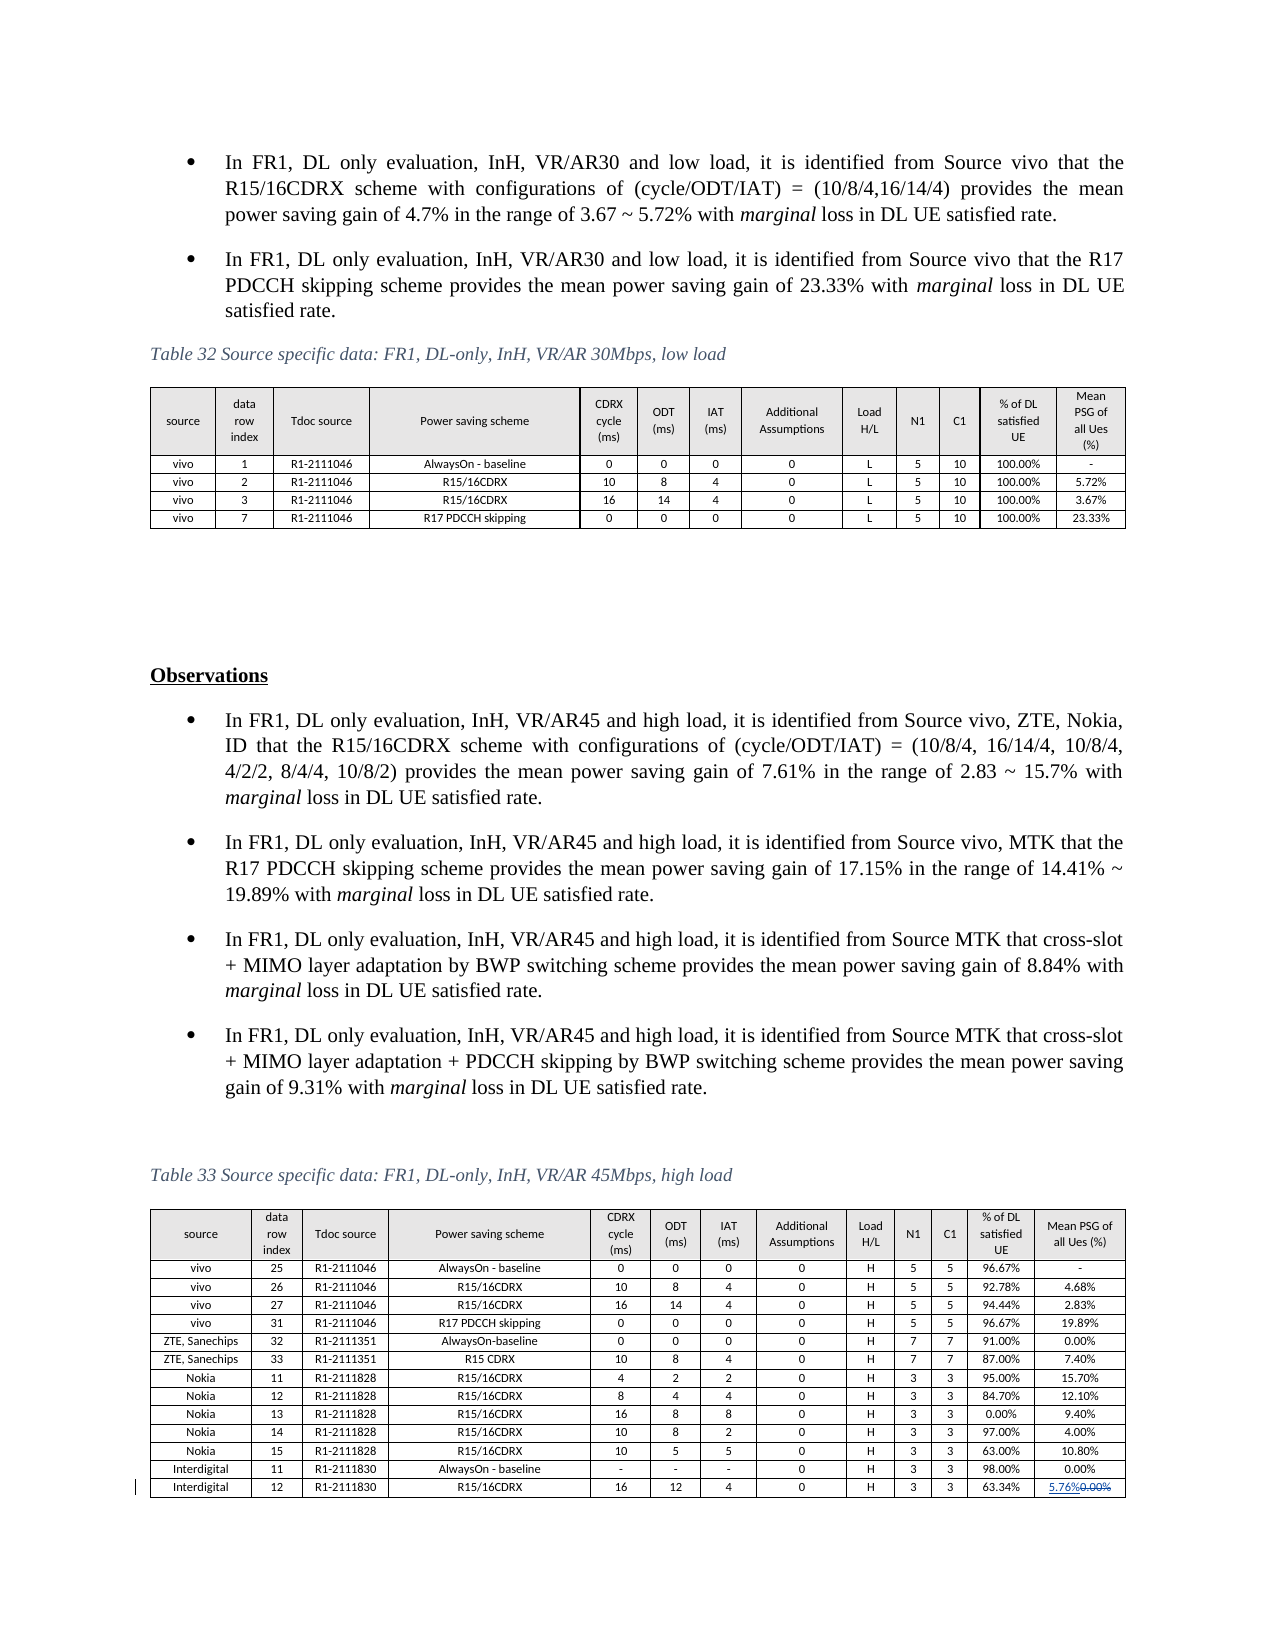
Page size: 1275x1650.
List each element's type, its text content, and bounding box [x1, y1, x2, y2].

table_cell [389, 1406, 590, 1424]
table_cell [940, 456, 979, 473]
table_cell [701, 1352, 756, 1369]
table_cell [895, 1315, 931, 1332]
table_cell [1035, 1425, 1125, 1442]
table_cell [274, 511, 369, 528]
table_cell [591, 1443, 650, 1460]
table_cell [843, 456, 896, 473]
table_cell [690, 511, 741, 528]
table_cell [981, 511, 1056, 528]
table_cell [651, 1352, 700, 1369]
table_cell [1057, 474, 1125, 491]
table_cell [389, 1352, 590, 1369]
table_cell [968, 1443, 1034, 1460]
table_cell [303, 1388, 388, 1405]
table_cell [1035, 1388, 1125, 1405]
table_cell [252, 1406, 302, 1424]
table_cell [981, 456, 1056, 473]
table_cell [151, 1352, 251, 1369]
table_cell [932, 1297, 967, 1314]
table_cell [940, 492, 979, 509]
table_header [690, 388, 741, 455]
list In FR1, DL only evaluation, InH, VR/AR30 and low load, it is identified from Source vivo that the R17 PDCCH skipping scheme provides the mean power saving gain of 23.33% with marginal loss in DL UE satisfied rate. [187, 247, 1125, 322]
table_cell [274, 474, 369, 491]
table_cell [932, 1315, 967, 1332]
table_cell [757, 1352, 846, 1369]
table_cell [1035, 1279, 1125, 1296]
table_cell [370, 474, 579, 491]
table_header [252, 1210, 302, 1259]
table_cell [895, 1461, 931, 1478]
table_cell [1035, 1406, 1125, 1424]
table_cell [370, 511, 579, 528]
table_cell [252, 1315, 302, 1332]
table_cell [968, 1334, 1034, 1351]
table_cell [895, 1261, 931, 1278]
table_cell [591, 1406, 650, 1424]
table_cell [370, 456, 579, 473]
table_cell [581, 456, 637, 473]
text Observations [150, 663, 1125, 687]
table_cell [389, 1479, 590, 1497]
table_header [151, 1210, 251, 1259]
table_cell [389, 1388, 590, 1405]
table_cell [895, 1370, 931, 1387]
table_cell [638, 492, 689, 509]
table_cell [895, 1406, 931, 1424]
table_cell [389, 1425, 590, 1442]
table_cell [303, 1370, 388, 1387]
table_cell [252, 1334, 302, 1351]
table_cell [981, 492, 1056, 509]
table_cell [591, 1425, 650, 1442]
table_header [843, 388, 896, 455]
list In FR1, DL only evaluation, InH, VR/AR45 and high load, it is identified from Source vivo, MTK that the R17 PDCCH skipping scheme provides the mean power saving gain of 17.15% in the range of 14.41% ~ 19.89% with marginal loss in DL UE satisfied rate. [187, 830, 1125, 906]
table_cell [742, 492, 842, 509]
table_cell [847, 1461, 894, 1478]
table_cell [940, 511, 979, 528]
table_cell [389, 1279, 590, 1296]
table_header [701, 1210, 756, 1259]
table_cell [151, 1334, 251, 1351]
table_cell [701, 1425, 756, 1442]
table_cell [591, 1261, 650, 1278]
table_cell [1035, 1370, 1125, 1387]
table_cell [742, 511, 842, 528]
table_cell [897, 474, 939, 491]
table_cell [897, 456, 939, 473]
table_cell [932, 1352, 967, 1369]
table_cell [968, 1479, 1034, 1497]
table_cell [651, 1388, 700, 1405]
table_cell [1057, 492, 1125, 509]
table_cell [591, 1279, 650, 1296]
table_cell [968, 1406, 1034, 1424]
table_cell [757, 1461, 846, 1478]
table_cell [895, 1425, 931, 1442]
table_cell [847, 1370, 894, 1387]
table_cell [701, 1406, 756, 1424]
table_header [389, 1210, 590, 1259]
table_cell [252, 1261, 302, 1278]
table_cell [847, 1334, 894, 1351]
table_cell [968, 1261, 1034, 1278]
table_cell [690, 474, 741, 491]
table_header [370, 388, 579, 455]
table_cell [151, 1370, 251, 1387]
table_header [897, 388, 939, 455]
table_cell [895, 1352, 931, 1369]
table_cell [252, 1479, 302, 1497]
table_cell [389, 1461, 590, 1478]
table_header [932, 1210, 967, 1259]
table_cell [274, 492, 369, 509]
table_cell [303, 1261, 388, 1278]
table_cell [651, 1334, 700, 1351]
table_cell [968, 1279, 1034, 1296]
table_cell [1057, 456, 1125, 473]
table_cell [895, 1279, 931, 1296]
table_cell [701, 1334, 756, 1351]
text Table 33 Source specific data: FR1, DL-only, InH, VR/AR 45Mbps, high load [150, 1164, 1125, 1186]
list In FR1, DL only evaluation, InH, VR/AR45 and high load, it is identified from Source MTK that cross-slot + MIMO layer adaptation + PDCCH skipping by BWP switching scheme provides the mean power saving gain of 9.31% with marginal loss in DL UE satisfied rate. [187, 1023, 1125, 1099]
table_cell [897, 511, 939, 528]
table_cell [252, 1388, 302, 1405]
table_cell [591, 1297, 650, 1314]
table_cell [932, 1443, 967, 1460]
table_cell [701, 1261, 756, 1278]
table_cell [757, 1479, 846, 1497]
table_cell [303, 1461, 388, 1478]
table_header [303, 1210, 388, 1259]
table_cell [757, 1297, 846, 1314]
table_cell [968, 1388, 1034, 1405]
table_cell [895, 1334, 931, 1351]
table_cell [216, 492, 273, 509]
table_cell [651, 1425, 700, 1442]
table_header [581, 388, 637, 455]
list In FR1, DL only evaluation, InH, VR/AR45 and high load, it is identified from Source vivo, ZTE, Nokia, ID that the R15/16CDRX scheme with configurations of (cycle/ODT/IAT) = (10/8/4, 16/14/4, 10/8/4, 4/2/2, 8/4/4, 10/8/2) provides the mean power saving gain of 7.61% in the range of 2.83 ~ 15.7% with marginal loss in DL UE satisfied rate. [187, 707, 1125, 809]
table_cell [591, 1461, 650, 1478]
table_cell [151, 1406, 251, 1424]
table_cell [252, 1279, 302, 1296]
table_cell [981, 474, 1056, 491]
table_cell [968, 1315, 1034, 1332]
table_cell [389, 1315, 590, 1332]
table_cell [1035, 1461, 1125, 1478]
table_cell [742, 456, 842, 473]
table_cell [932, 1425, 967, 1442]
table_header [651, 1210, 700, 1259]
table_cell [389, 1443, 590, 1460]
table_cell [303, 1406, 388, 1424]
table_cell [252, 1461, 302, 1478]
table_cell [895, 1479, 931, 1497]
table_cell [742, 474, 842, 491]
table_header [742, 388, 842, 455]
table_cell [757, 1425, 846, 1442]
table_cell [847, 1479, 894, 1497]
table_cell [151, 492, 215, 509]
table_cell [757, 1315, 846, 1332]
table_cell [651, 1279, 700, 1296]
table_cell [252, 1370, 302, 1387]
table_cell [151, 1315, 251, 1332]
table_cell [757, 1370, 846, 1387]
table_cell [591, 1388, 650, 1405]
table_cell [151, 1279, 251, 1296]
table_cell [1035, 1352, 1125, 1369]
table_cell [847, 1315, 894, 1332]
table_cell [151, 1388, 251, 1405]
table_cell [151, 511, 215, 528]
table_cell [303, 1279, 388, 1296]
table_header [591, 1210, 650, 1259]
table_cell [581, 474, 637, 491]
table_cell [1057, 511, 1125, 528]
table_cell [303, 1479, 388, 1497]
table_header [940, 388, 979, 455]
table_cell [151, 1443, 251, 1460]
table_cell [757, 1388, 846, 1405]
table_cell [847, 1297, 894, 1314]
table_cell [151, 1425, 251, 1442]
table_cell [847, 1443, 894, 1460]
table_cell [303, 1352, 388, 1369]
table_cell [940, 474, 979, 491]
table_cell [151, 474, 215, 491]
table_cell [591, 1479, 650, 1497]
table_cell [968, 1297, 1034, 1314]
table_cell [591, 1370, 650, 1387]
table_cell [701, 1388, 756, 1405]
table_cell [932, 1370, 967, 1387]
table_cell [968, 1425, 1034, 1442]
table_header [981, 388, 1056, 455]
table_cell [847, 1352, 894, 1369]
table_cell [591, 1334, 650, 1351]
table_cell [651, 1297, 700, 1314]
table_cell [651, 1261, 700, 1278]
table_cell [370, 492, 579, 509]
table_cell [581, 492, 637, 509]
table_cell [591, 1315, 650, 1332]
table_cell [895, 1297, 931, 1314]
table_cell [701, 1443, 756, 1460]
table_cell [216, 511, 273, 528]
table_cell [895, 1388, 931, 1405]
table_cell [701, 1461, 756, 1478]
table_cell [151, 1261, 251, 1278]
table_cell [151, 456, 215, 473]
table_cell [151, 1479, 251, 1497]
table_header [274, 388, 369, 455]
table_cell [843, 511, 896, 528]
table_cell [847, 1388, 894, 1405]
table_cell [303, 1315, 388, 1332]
text Table 32 Source specific data: FR1, DL-only, InH, VR/AR 30Mbps, low load [150, 343, 1125, 365]
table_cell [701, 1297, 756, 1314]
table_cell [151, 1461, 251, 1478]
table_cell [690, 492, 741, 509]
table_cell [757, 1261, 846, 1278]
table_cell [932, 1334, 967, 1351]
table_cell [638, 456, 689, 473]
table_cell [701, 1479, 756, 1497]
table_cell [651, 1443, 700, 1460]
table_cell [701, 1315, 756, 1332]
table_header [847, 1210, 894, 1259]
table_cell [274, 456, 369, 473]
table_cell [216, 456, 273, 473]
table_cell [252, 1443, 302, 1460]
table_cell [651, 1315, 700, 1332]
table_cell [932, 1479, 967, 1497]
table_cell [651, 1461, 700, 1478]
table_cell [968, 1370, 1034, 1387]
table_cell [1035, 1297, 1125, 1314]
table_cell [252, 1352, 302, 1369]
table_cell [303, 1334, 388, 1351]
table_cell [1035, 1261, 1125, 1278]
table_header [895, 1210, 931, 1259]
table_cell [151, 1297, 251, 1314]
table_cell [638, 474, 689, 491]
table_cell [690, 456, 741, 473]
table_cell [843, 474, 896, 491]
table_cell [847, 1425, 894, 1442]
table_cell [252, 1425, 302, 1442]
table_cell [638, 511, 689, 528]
list In FR1, DL only evaluation, InH, VR/AR45 and high load, it is identified from Source MTK that cross-slot + MIMO layer adaptation by BWP switching scheme provides the mean power saving gain of 8.84% with marginal loss in DL UE satisfied rate. [187, 927, 1125, 1002]
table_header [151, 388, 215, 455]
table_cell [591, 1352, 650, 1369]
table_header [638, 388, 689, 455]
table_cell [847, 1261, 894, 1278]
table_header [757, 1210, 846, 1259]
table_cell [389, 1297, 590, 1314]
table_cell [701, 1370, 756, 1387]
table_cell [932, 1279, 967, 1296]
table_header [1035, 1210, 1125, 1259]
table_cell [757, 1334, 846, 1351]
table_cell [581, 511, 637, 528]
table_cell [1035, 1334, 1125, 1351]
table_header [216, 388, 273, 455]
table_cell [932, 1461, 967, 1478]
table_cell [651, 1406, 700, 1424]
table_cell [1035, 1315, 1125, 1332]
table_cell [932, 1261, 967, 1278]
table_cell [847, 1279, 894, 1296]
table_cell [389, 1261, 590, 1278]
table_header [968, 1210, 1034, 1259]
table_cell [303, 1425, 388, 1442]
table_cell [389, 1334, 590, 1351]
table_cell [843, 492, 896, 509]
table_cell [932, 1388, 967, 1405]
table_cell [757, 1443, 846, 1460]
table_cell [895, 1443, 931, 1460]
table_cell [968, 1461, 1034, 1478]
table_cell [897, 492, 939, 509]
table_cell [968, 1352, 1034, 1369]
list In FR1, DL only evaluation, InH, VR/AR30 and low load, it is identified from Source vivo that the R15/16CDRX scheme with configurations of (cycle/ODT/IAT) = (10/8/4,16/14/4) provides the mean power saving gain of 4.7% in the range of 3.67 ~ 5.72% with marginal loss in DL UE satisfied rate. [187, 150, 1125, 226]
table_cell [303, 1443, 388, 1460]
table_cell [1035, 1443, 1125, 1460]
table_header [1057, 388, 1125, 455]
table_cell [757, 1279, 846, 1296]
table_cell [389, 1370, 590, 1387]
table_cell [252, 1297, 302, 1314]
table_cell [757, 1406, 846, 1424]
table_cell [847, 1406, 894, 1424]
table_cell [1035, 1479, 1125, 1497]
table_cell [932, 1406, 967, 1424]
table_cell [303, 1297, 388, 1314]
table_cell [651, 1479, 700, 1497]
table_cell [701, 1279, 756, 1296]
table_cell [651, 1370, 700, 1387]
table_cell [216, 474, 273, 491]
